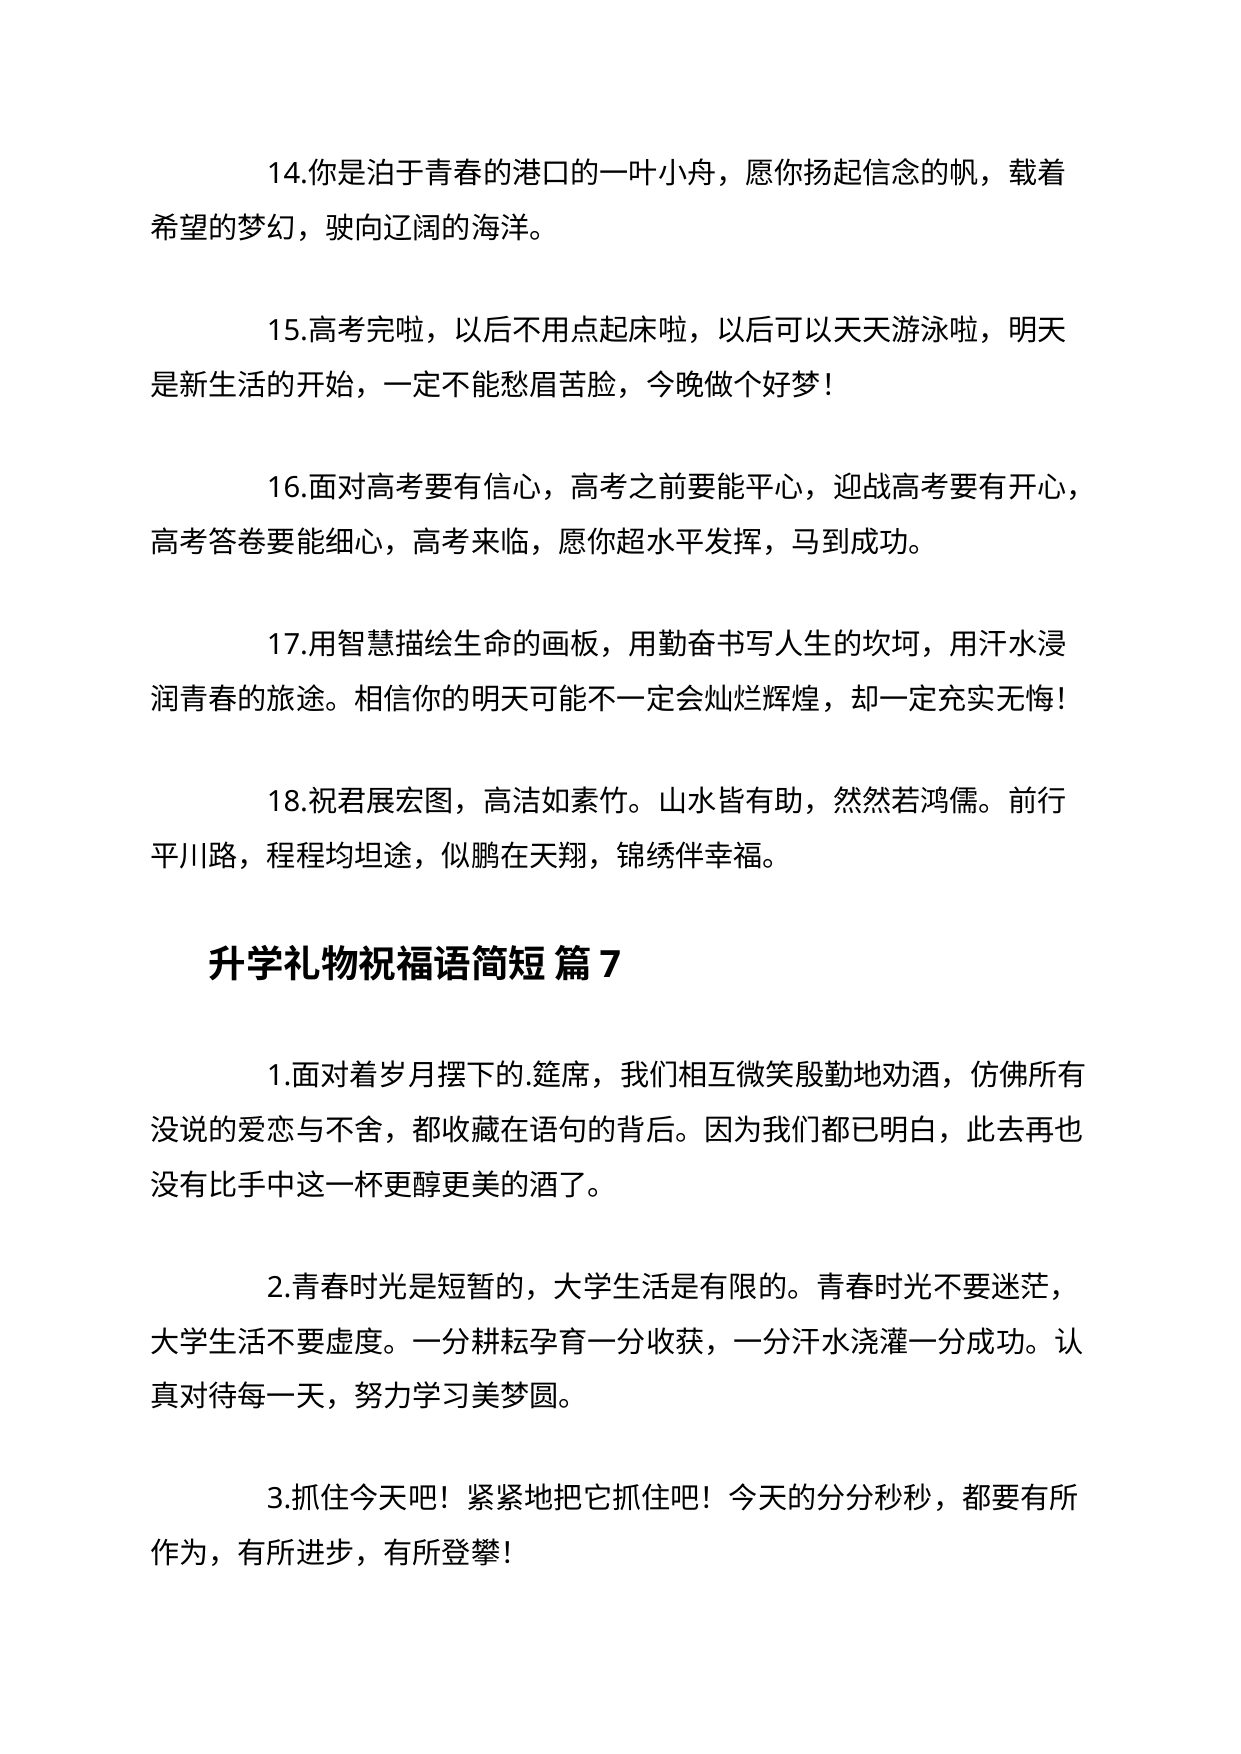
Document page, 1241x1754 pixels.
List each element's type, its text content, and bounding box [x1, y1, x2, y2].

text 升学礼物祝福语简短 篇7 [150, 934, 1090, 988]
text 14.你是泊于青春的港口的一叶小舟，愿你扬起信念的帆，载着希望的梦幻，驶向辽阔的海洋。 [150, 150, 1090, 247]
text 15.高考完啦，以后不用点起床啦，以后可以天天游泳啦，明天是新生活的开始，一定不能愁眉苦脸，今晚做个好梦！ [150, 307, 1090, 404]
text 2.青春时光是短暂的，大学生活是有限的。青春时光不要迷茫，大学生活不要虚度。一分耕耘孕育一分收获，一分汗水浇灌一分成功。认真对待每一天，努力学习美梦圆。 [150, 1263, 1090, 1415]
text 3.抓住今天吧！紧紧地把它抓住吧！今天的分分秒秒，都要有所作为，有所进步，有所登攀！ [150, 1475, 1090, 1572]
text 17.用智慧描绘生命的画板，用勤奋书写人生的坎坷，用汗水浸润青春的旅途。相信你的明天可能不一定会灿烂辉煌，却一定充实无悔！ [150, 620, 1090, 718]
text 18.祝君展宏图，高洁如素竹。山水皆有助，然然若鸿儒。前行平川路，程程均坦途，似鹏在天翔，锦绣伴幸福。 [150, 777, 1090, 874]
text 16.面对高考要有信心，高考之前要能平心，迎战高考要有开心，高考答卷要能细心，高考来临，愿你超水平发挥，马到成功。 [150, 463, 1090, 561]
text 1.面对着岁月摆下的.筵席，我们相互微笑殷勤地劝酒，仿佛所有没说的爱恋与不舍，都收藏在语句的背后。因为我们都已明白，此去再也没有比手中这一杯更醇更美的酒了。 [150, 1051, 1090, 1204]
